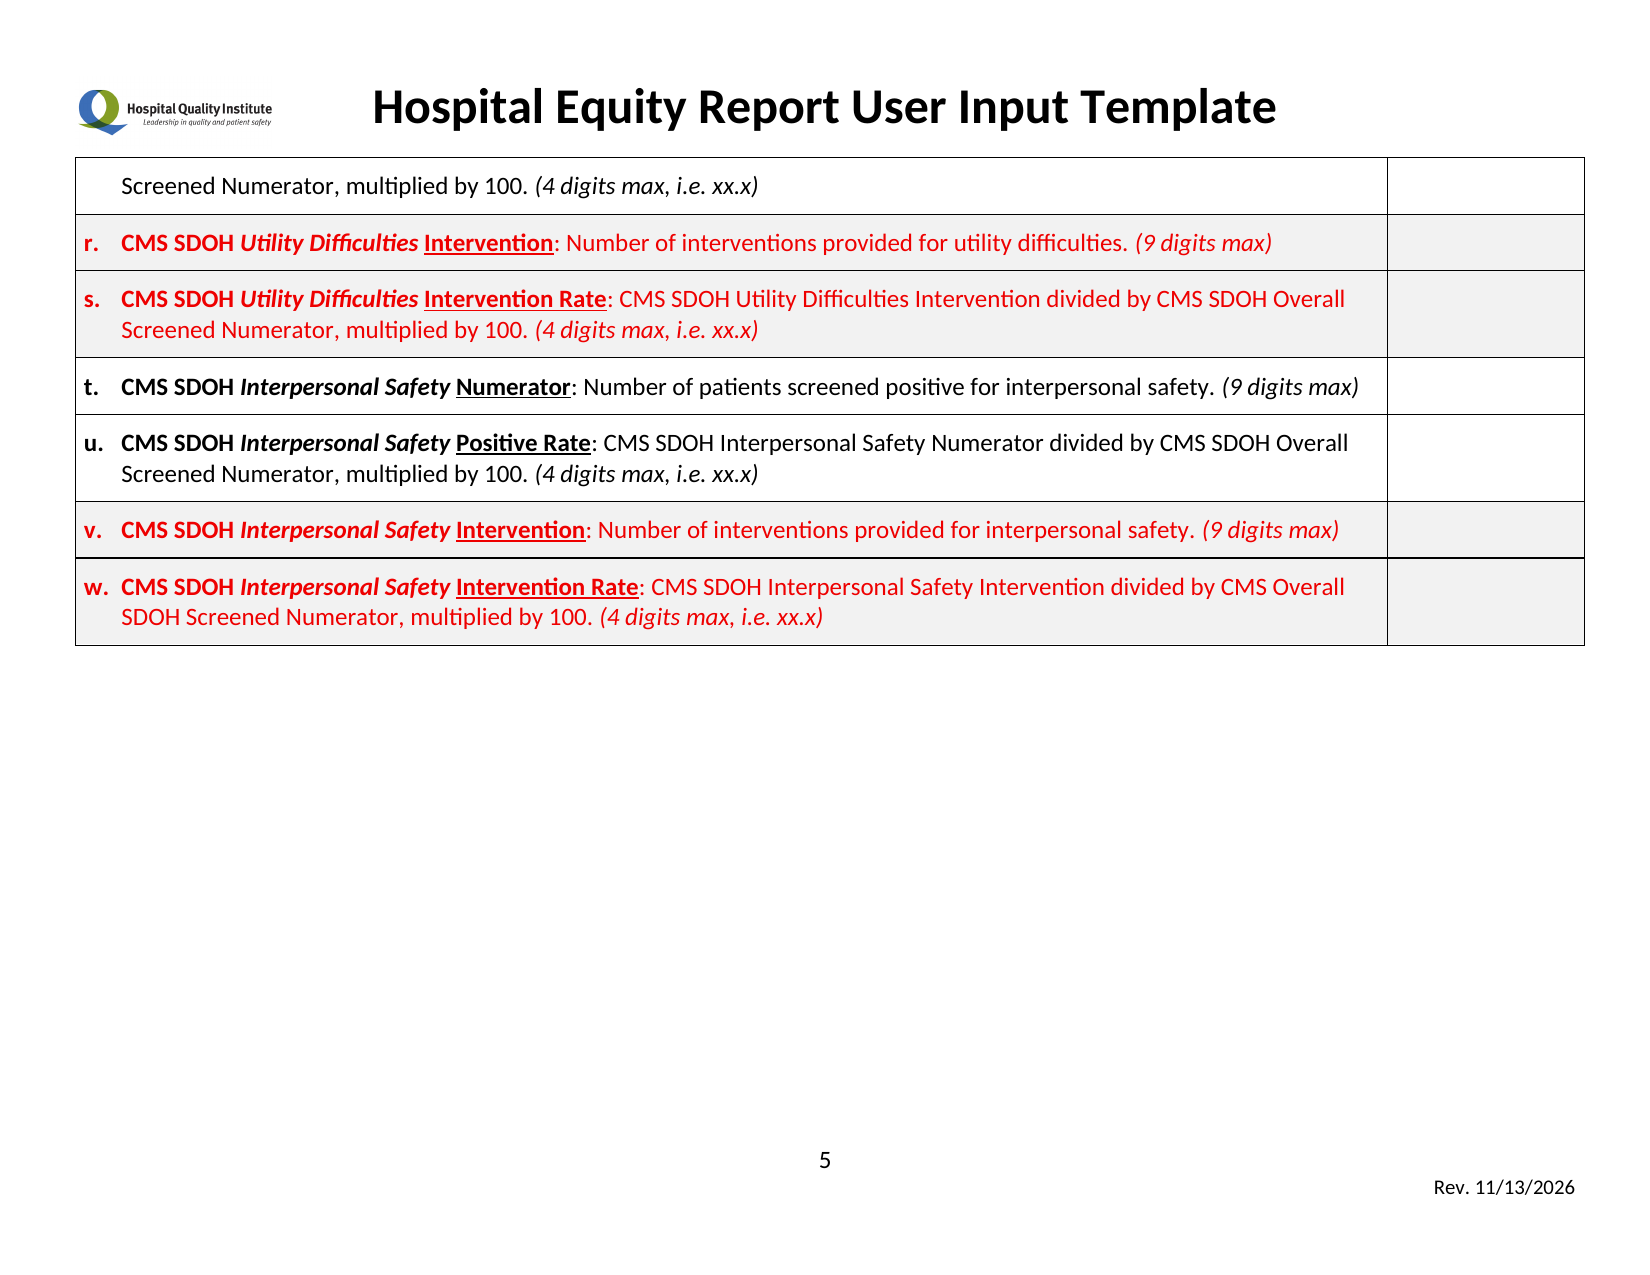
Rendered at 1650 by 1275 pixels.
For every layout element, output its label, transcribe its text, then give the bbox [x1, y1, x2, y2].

table_cell CMS SDOH Interpersonal Safety Numerator: Number of patients screened positive for interpersonal safety. (9 digits max) [76, 358, 1387, 414]
table_cell [1388, 358, 1584, 414]
table_cell [1388, 559, 1584, 644]
picture [75, 76, 272, 149]
table_cell [1388, 502, 1584, 557]
table_cell CMS SDOH Interpersonal Safety Intervention: Number of interventions provided for interpersonal safety. (9 digits max) [76, 502, 1387, 557]
table_cell [1388, 158, 1584, 213]
table_cell CMS SDOH Utility Difficulties Intervention: Number of interventions provided for utility difficulties. (9 digits max) [76, 215, 1387, 270]
table_cell [1388, 271, 1584, 357]
table_cell CMS SDOH Utility Difficulties Intervention Rate: CMS SDOH Utility Difficulties Intervention divided by CMS SDOH Overall Screened Numerator, multiplied by 100. (4 digits max, i.e. xx.x) [76, 271, 1387, 357]
table_cell [1388, 415, 1584, 501]
table_cell CMS SDOH Interpersonal Safety Intervention Rate: CMS SDOH Interpersonal Safety Intervention divided by CMS Overall SDOH Screened Numerator, multiplied by 100. (4 digits max, i.e. xx.x) [76, 559, 1387, 644]
table_cell CMS SDOH Interpersonal Safety Positive Rate: CMS SDOH Interpersonal Safety Numerator divided by CMS SDOH Overall Screened Numerator, multiplied by 100. (4 digits max, i.e. xx.x) [76, 415, 1387, 501]
table_cell [1388, 215, 1584, 270]
